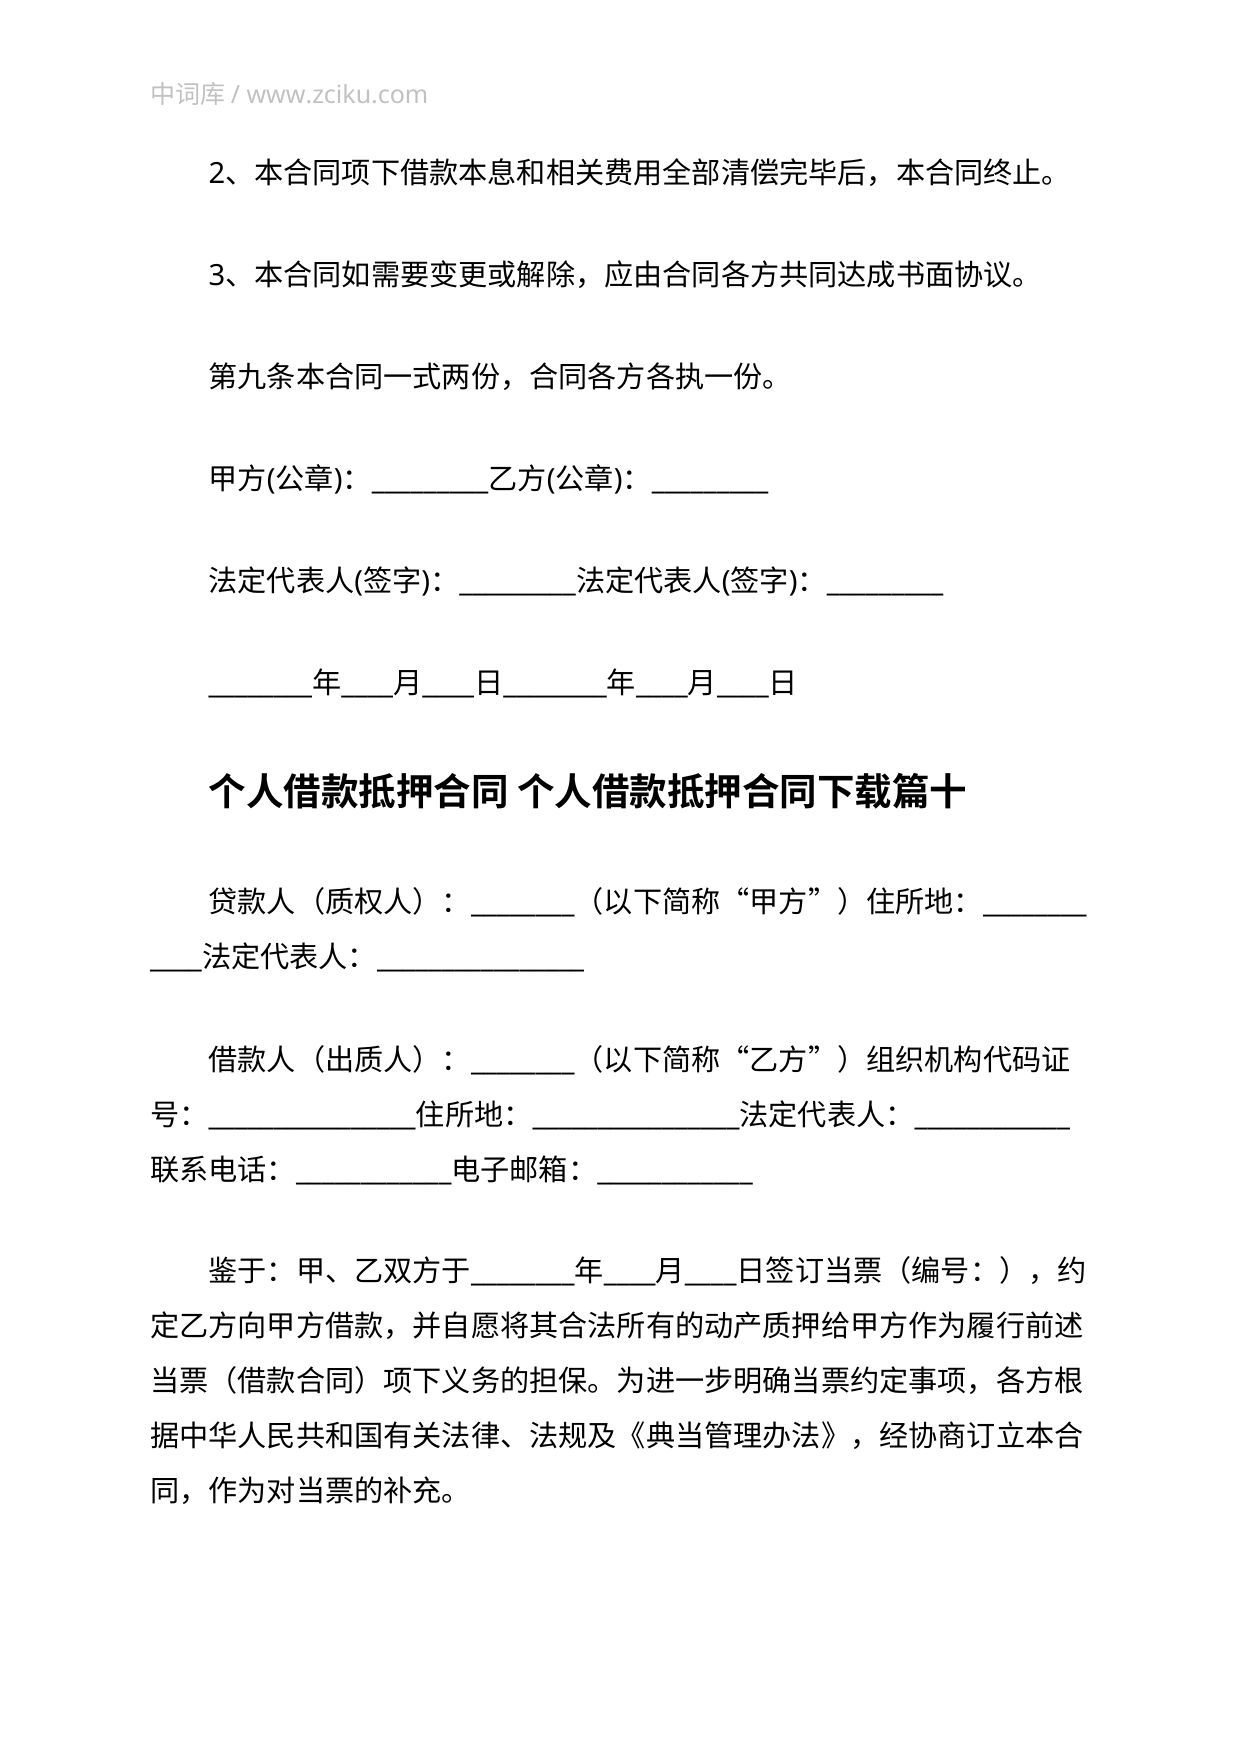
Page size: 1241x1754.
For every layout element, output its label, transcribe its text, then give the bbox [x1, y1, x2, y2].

text 2、本合同项下借款本息和相关费用全部清偿完毕后，本合同终止。 [150, 150, 1090, 192]
text 3、本合同如需要变更或解除，应由合同各方共同达成书面协议。 [150, 252, 1090, 294]
text 第九条本合同一式两份，合同各方各执一份。 [150, 354, 1090, 396]
text 甲方(公章)：_________乙方(公章)：_________ [150, 456, 1090, 498]
text 个人借款抵押合同 个人借款抵押合同下载篇十 [150, 762, 1090, 816]
text 贷款人（质权人）：________（以下简称“甲方”）住所地：____________法定代表人：________________ [150, 879, 1090, 976]
text 借款人（出质人）：________（以下简称“乙方”）组织机构代码证号：________________住所地：________________法定代表人：____________联系电话：____________电子邮箱：____________ [150, 1036, 1090, 1188]
text 鉴于：甲、乙双方于________年____月____日签订当票（编号：），约定乙方向甲方借款，并自愿将其合法所有的动产质押给甲方作为履行前述当票（借款合同）项下义务的担保。为进一步明确当票约定事项，各方根据中华人民共和国有关法律、法规及《典当管理办法》，经协商订立本合同，作为对当票的补充。 [150, 1248, 1090, 1510]
text 法定代表人(签字)：_________法定代表人(签字)：_________ [150, 558, 1090, 600]
text ________年____月____日________年____月____日 [150, 660, 1090, 702]
